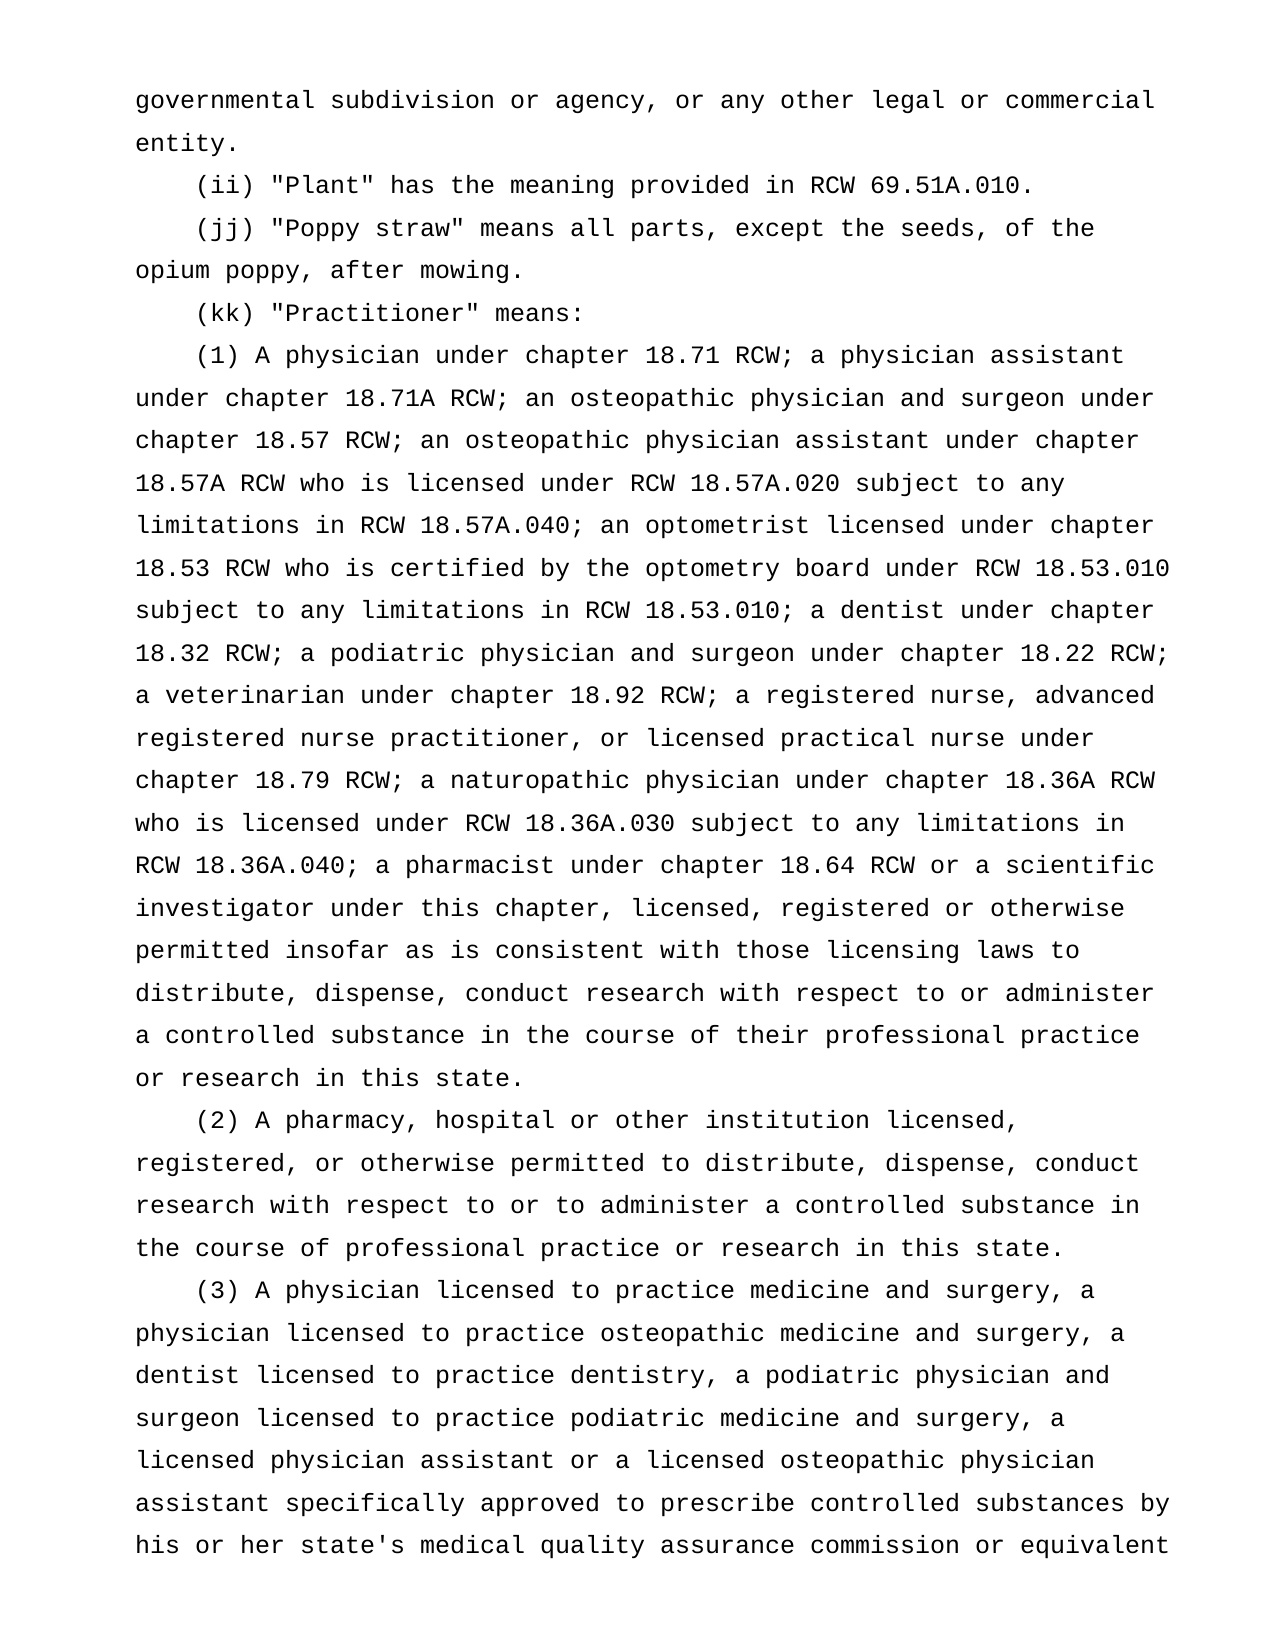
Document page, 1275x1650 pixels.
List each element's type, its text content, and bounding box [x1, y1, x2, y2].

text (jj) "Poppy straw" means all parts, except the seeds, of the opium poppy, after mowing. [135, 202, 1170, 287]
text (kk) "Practitioner" means: [135, 287, 1170, 330]
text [135, 75, 1170, 160]
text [135, 1265, 1170, 1562]
text (ii) "Plant" has the meaning provided in RCW 69.51A.010. [135, 160, 1170, 202]
text (1) A physician under chapter 18.71 RCW; a physician assistant under chapter 18.71A RCW; an osteopathic physician and surgeon under chapter 18.57 RCW; an osteopathic physician assistant under chapter 18.57A RCW who is licensed under RCW 18.57A.020 subject to any limitations in RCW 18.57A.040; an optometrist licensed under chapter 18.53 RCW who is certified by the optometry board under RCW 18.53.010 subject to any limitations in RCW 18.53.010; a dentist under chapter 18.32 RCW; a podiatric physician and surgeon under chapter 18.22 RCW; a veterinarian under chapter 18.92 RCW; a registered nurse, advanced registered nurse practitioner, or licensed practical nurse under chapter 18.79 RCW; a naturopathic physician under chapter 18.36A RCW who is licensed under RCW 18.36A.030 subject to any limitations in RCW 18.36A.040; a pharmacist under chapter 18.64 RCW or a scientific investigator under this chapter, licensed, registered or otherwise permitted insofar as is consistent with those licensing laws to distribute, dispense, conduct research with respect to or administer a controlled substance in the course of their professional practice or research in this state. [135, 330, 1170, 1095]
text (2) A pharmacy, hospital or other institution licensed, registered, or otherwise permitted to distribute, dispense, conduct research with respect to or to administer a controlled substance in the course of professional practice or research in this state. [135, 1095, 1170, 1265]
